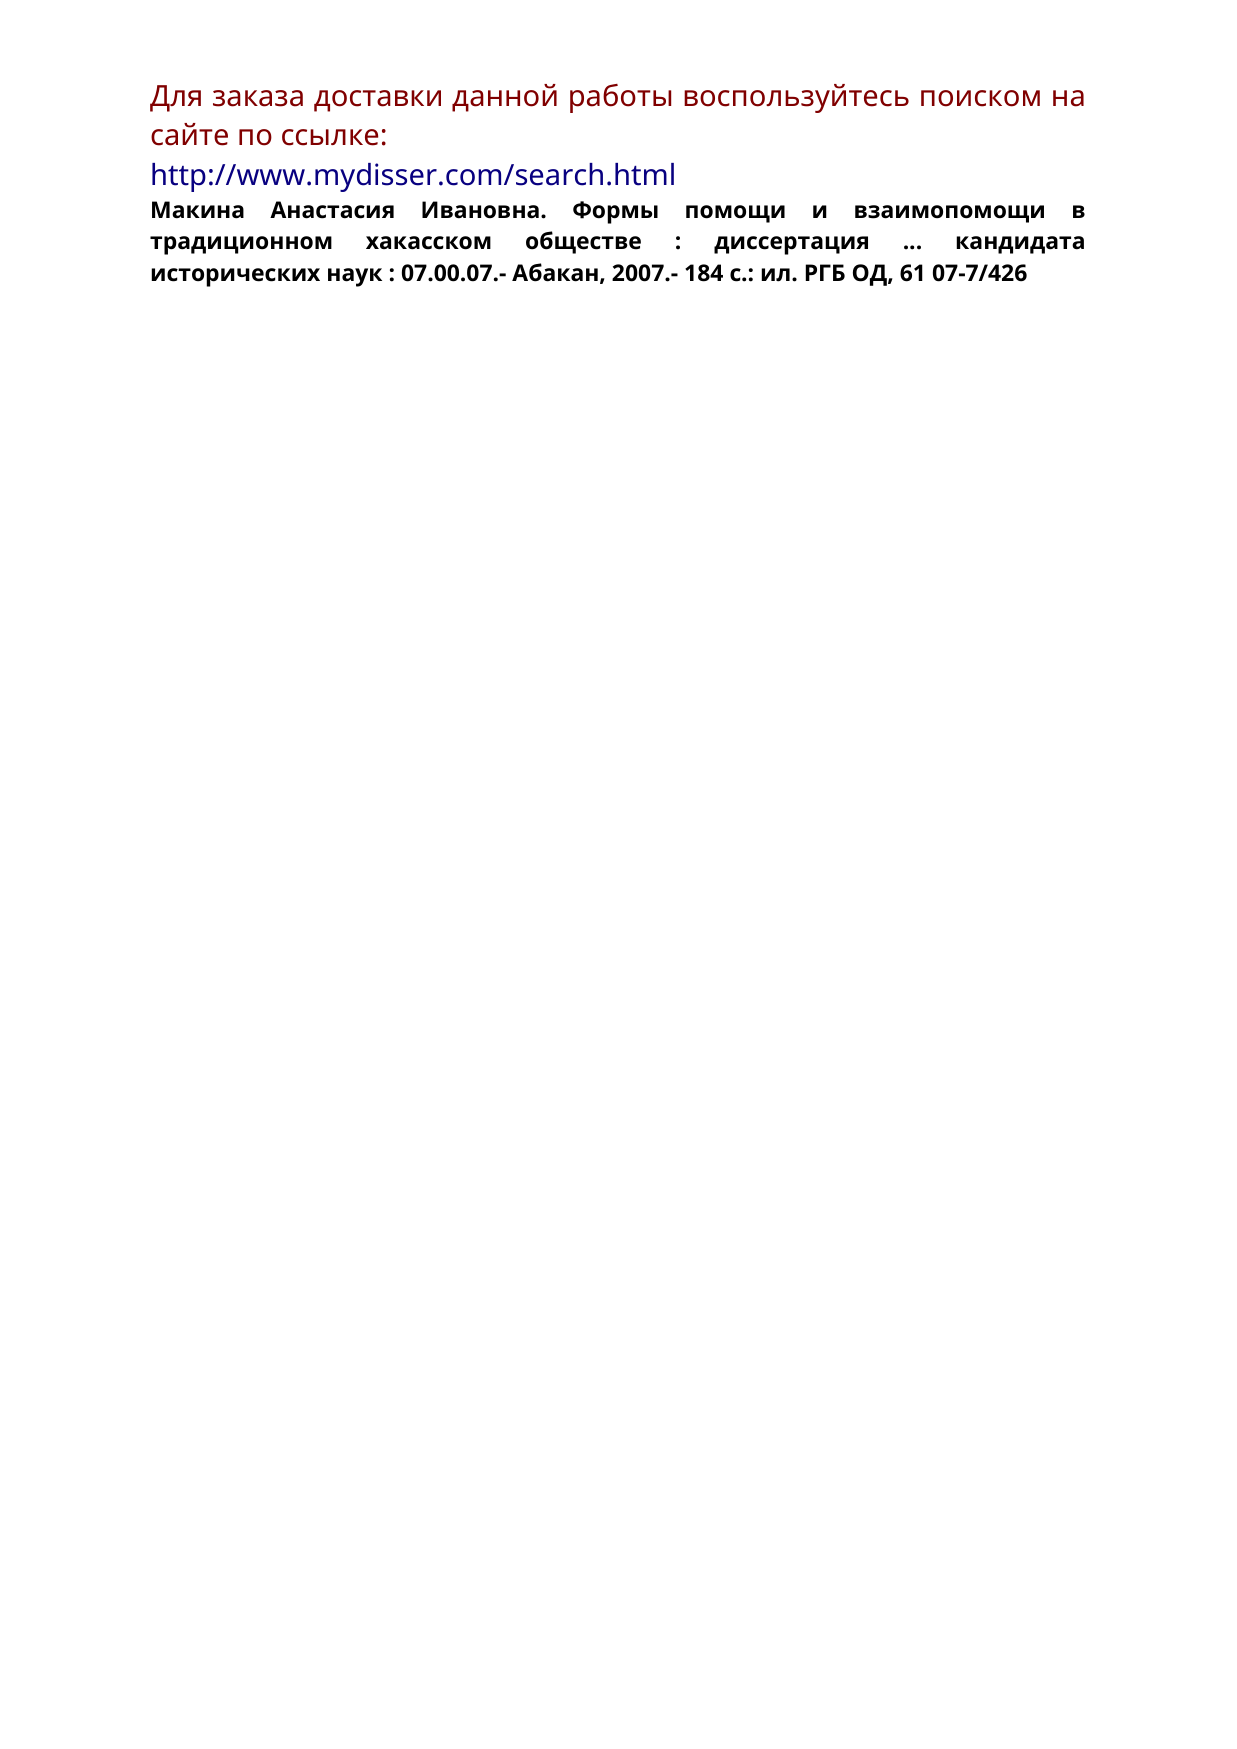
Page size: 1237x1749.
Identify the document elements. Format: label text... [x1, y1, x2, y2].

text Макина Анастасия Ивановна. Формы помощи и взаимопомощи в традиционном хакасском обществе : диссертация ... кандидата исторических наук : 07.00.07.- Абакан, 2007.- 184 с.: ил. РГБ ОД, 61 07-7/426 [150, 194, 1086, 288]
